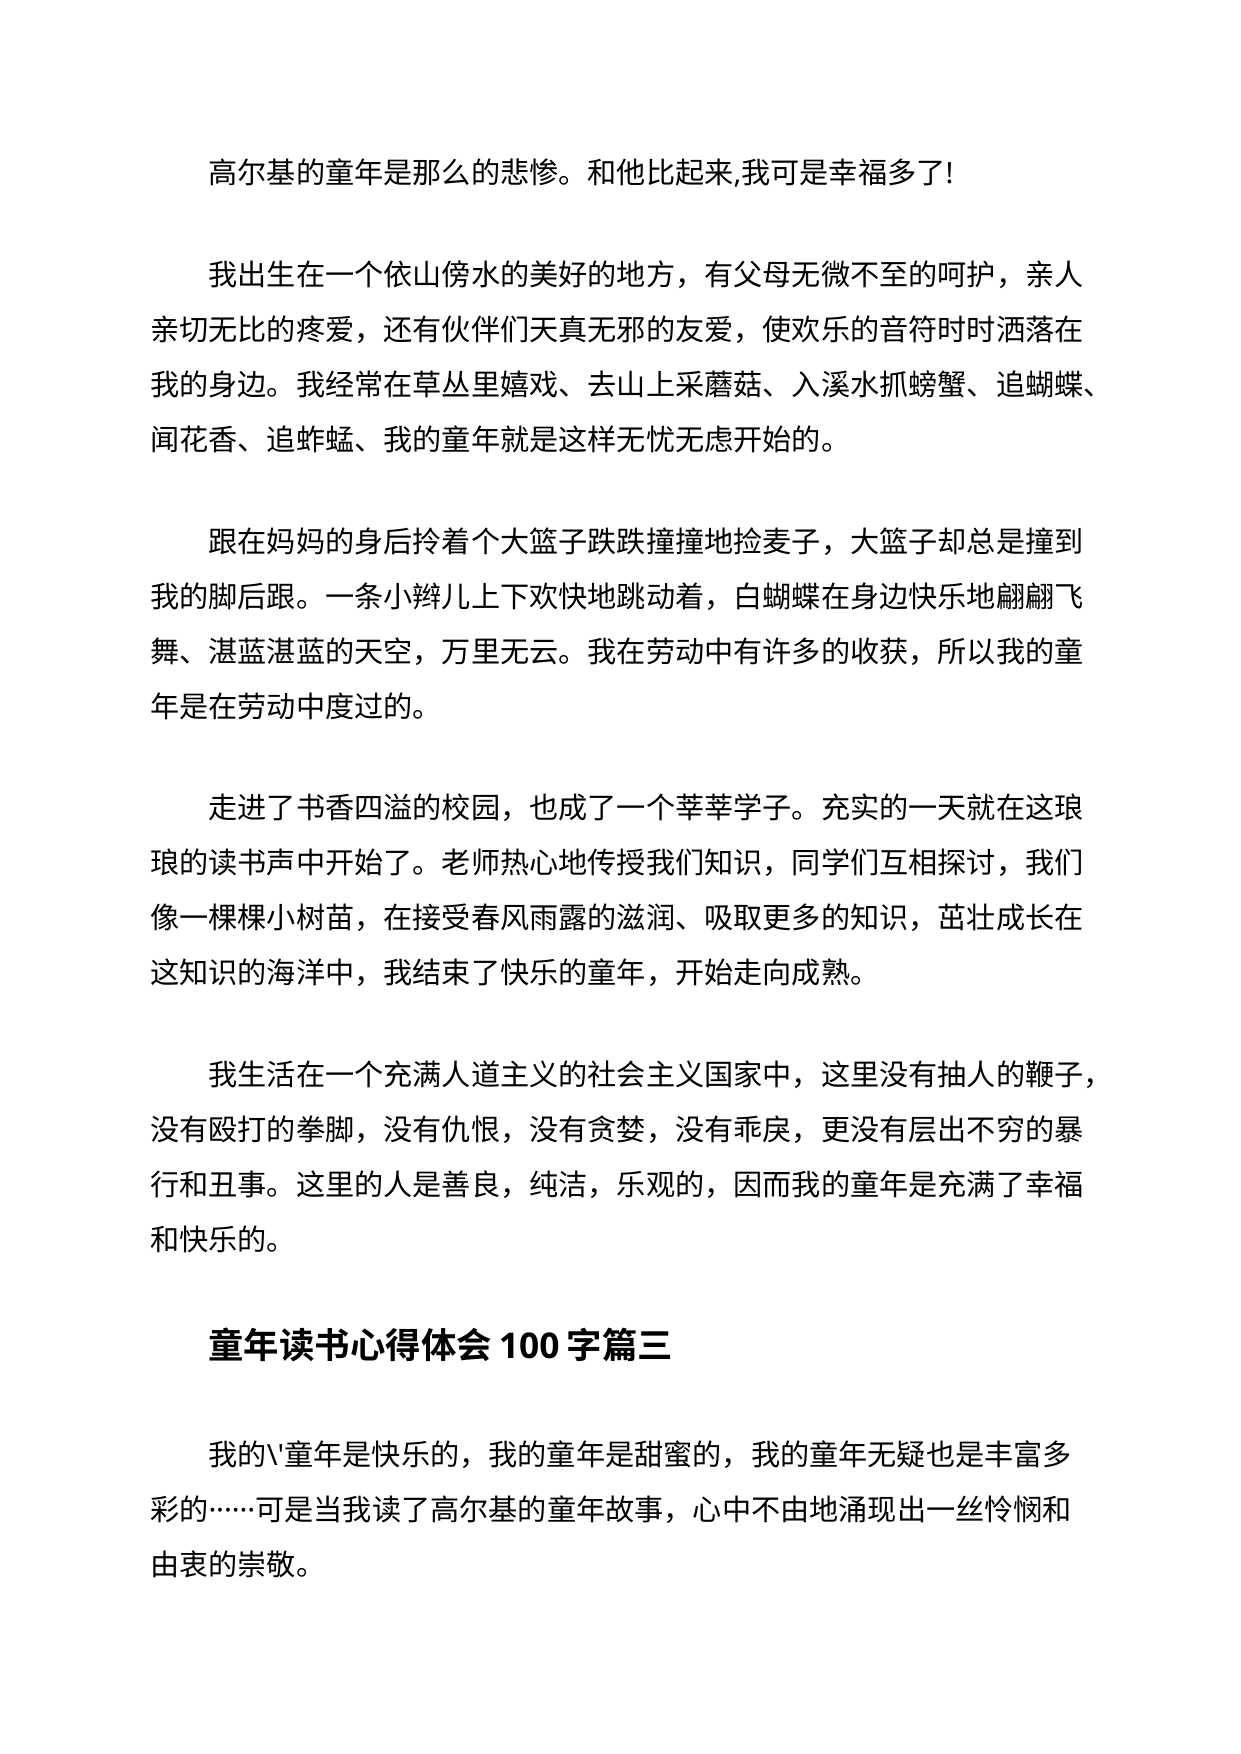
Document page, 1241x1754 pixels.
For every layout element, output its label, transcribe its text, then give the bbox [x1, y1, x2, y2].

text 我出生在一个依山傍水的美好的地方，有父母无微不至的呵护，亲人亲切无比的疼爱，还有伙伴们天真无邪的友爱，使欢乐的音符时时洒落在我的身边。我经常在草丛里嬉戏、去山上采蘑菇、入溪水抓螃蟹、追蝴蝶、闻花香、追蚱蜢、我的童年就是这样无忧无虑开始的。 [150, 252, 1090, 459]
text 我的\'童年是快乐的，我的童年是甜蜜的，我的童年无疑也是丰富多彩的······可是当我读了高尔基的童年故事，心中不由地涌现出一丝怜悯和由衷的崇敬。 [150, 1431, 1090, 1584]
text 童年读书心得体会100字篇三 [150, 1318, 1090, 1369]
text 我生活在一个充满人道主义的社会主义国家中，这里没有抽人的鞭子，没有殴打的拳脚，没有仇恨，没有贪婪，没有乖戾，更没有层出不穷的暴行和丑事。这里的人是善良，纯洁，乐观的，因而我的童年是充满了幸福和快乐的。 [150, 1051, 1090, 1258]
text 高尔基的童年是那么的悲惨。和他比起来,我可是幸福多了! [150, 150, 1090, 192]
text 跟在妈妈的身后拎着个大篮子跌跌撞撞地捡麦子，大篮子却总是撞到我的脚后跟。一条小辫儿上下欢快地跳动着，白蝴蝶在身边快乐地翩翩飞舞、湛蓝湛蓝的天空，万里无云。我在劳动中有许多的收获，所以我的童年是在劳动中度过的。 [150, 518, 1090, 725]
text 走进了书香四溢的校园，也成了一个莘莘学子。充实的一天就在这琅琅的读书声中开始了。老师热心地传授我们知识，同学们互相探讨，我们像一棵棵小树苗，在接受春风雨露的滋润、吸取更多的知识，茁壮成长在这知识的海洋中，我结束了快乐的童年，开始走向成熟。 [150, 785, 1090, 992]
